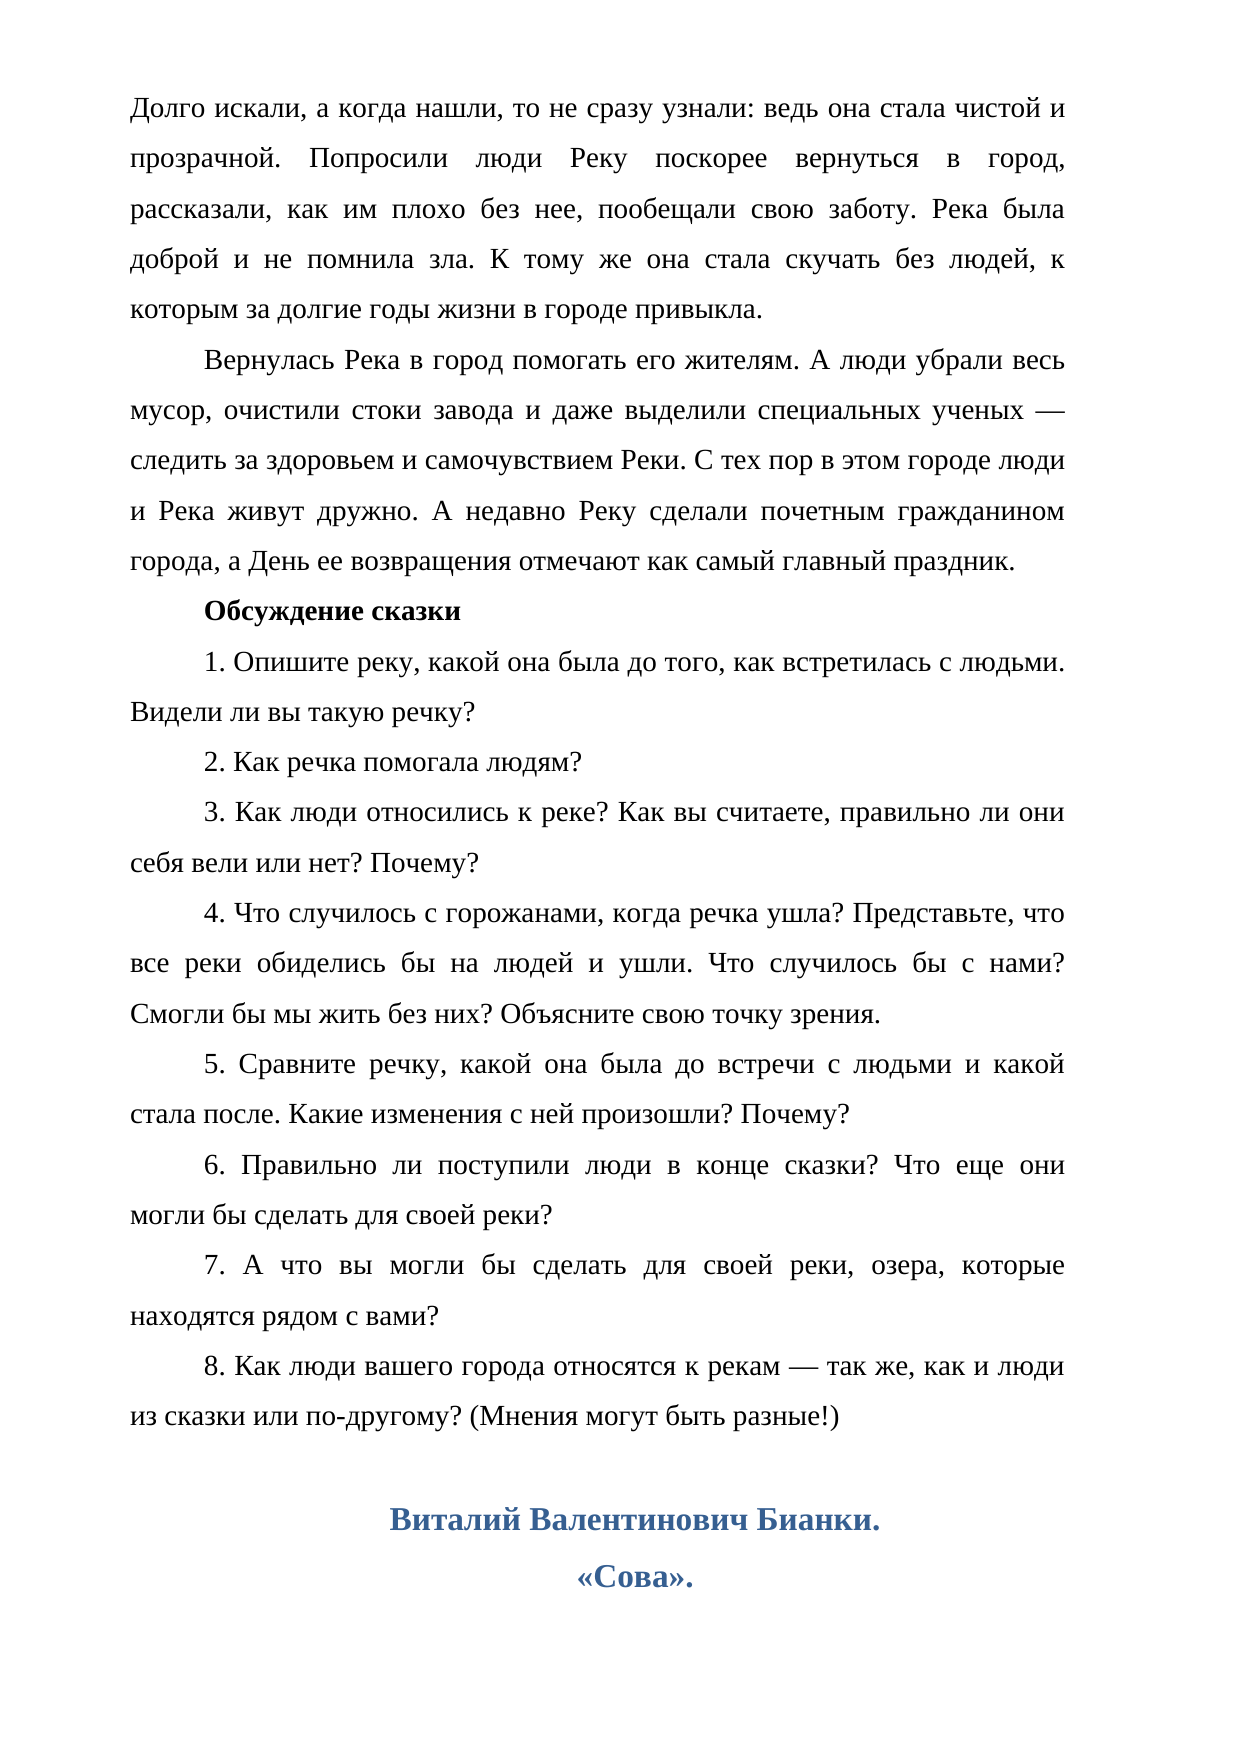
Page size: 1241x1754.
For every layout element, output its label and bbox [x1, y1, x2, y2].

table_header [128, 89, 1068, 1609]
